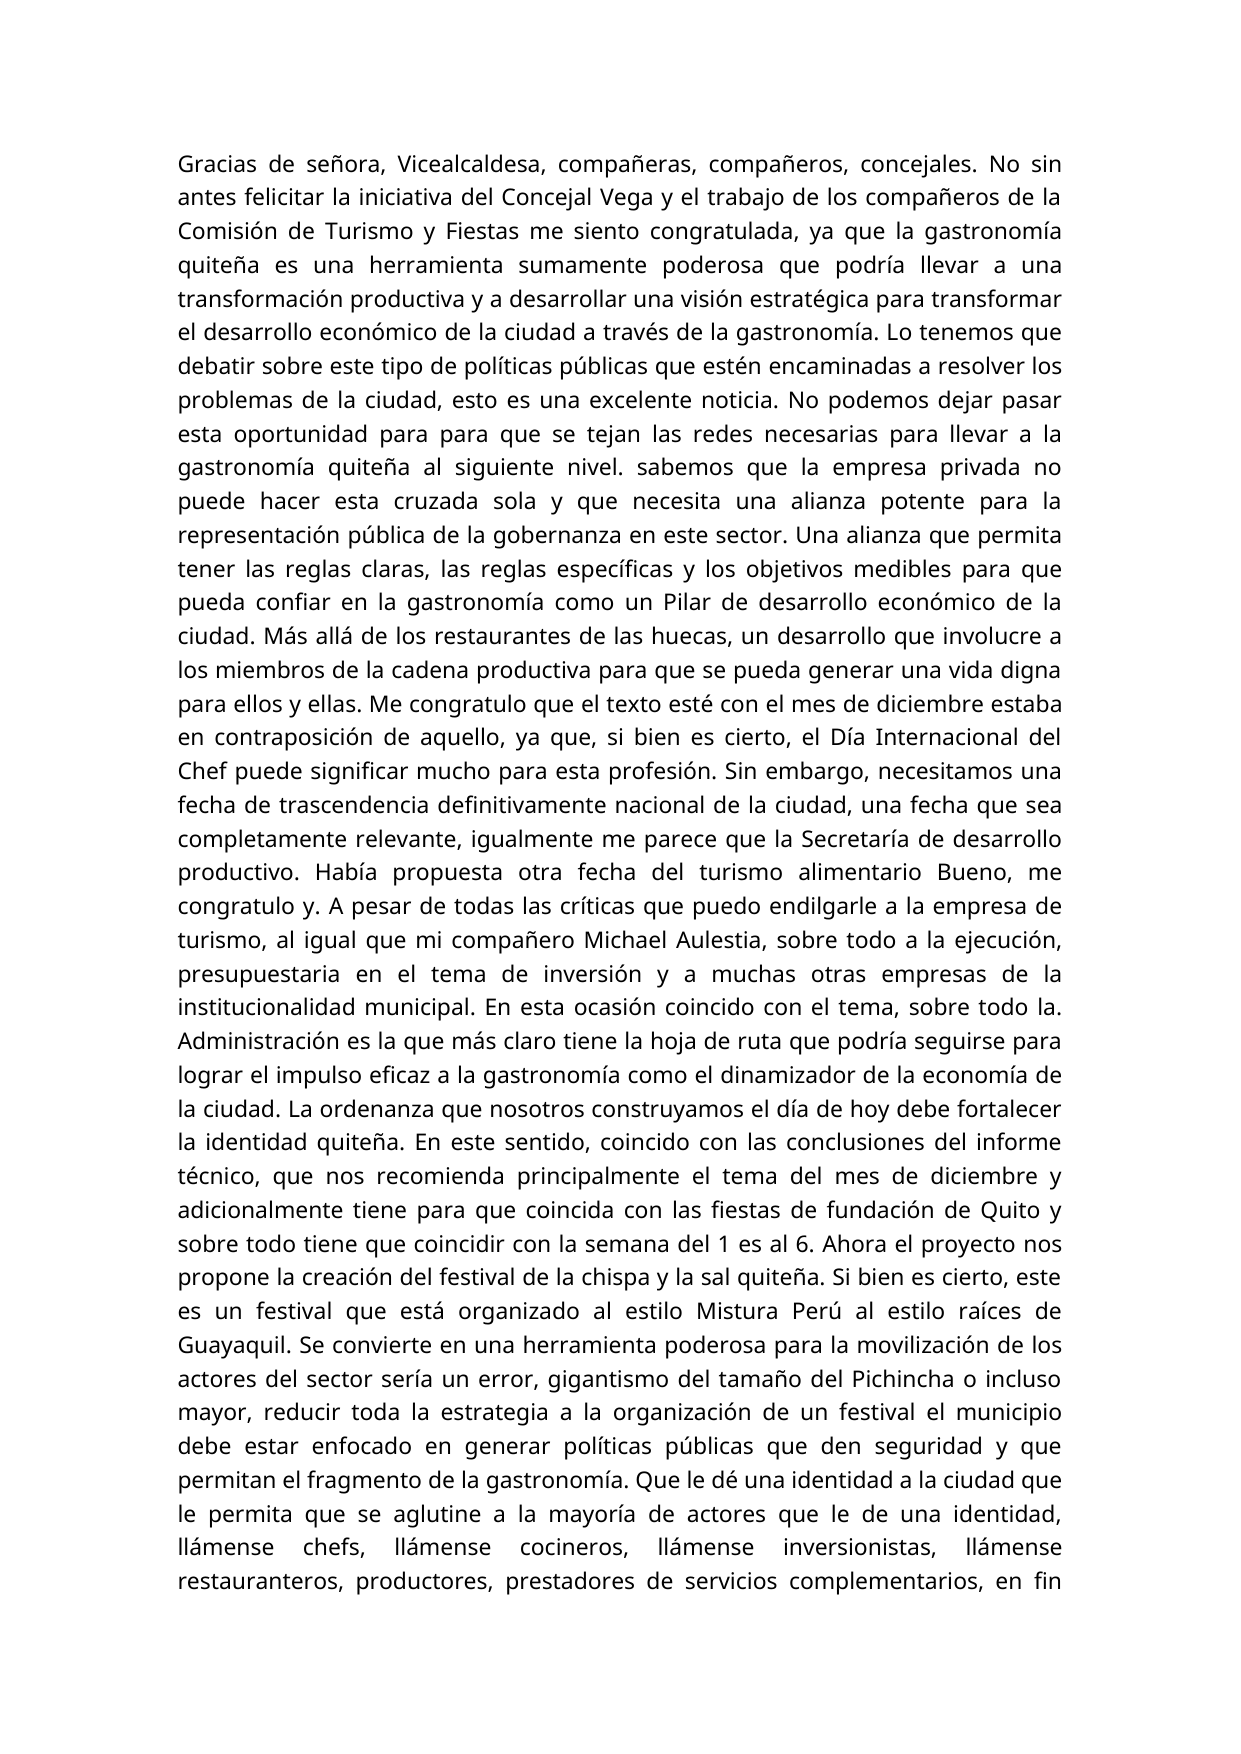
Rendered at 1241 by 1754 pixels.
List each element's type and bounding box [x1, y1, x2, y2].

text [177, 148, 1063, 1596]
